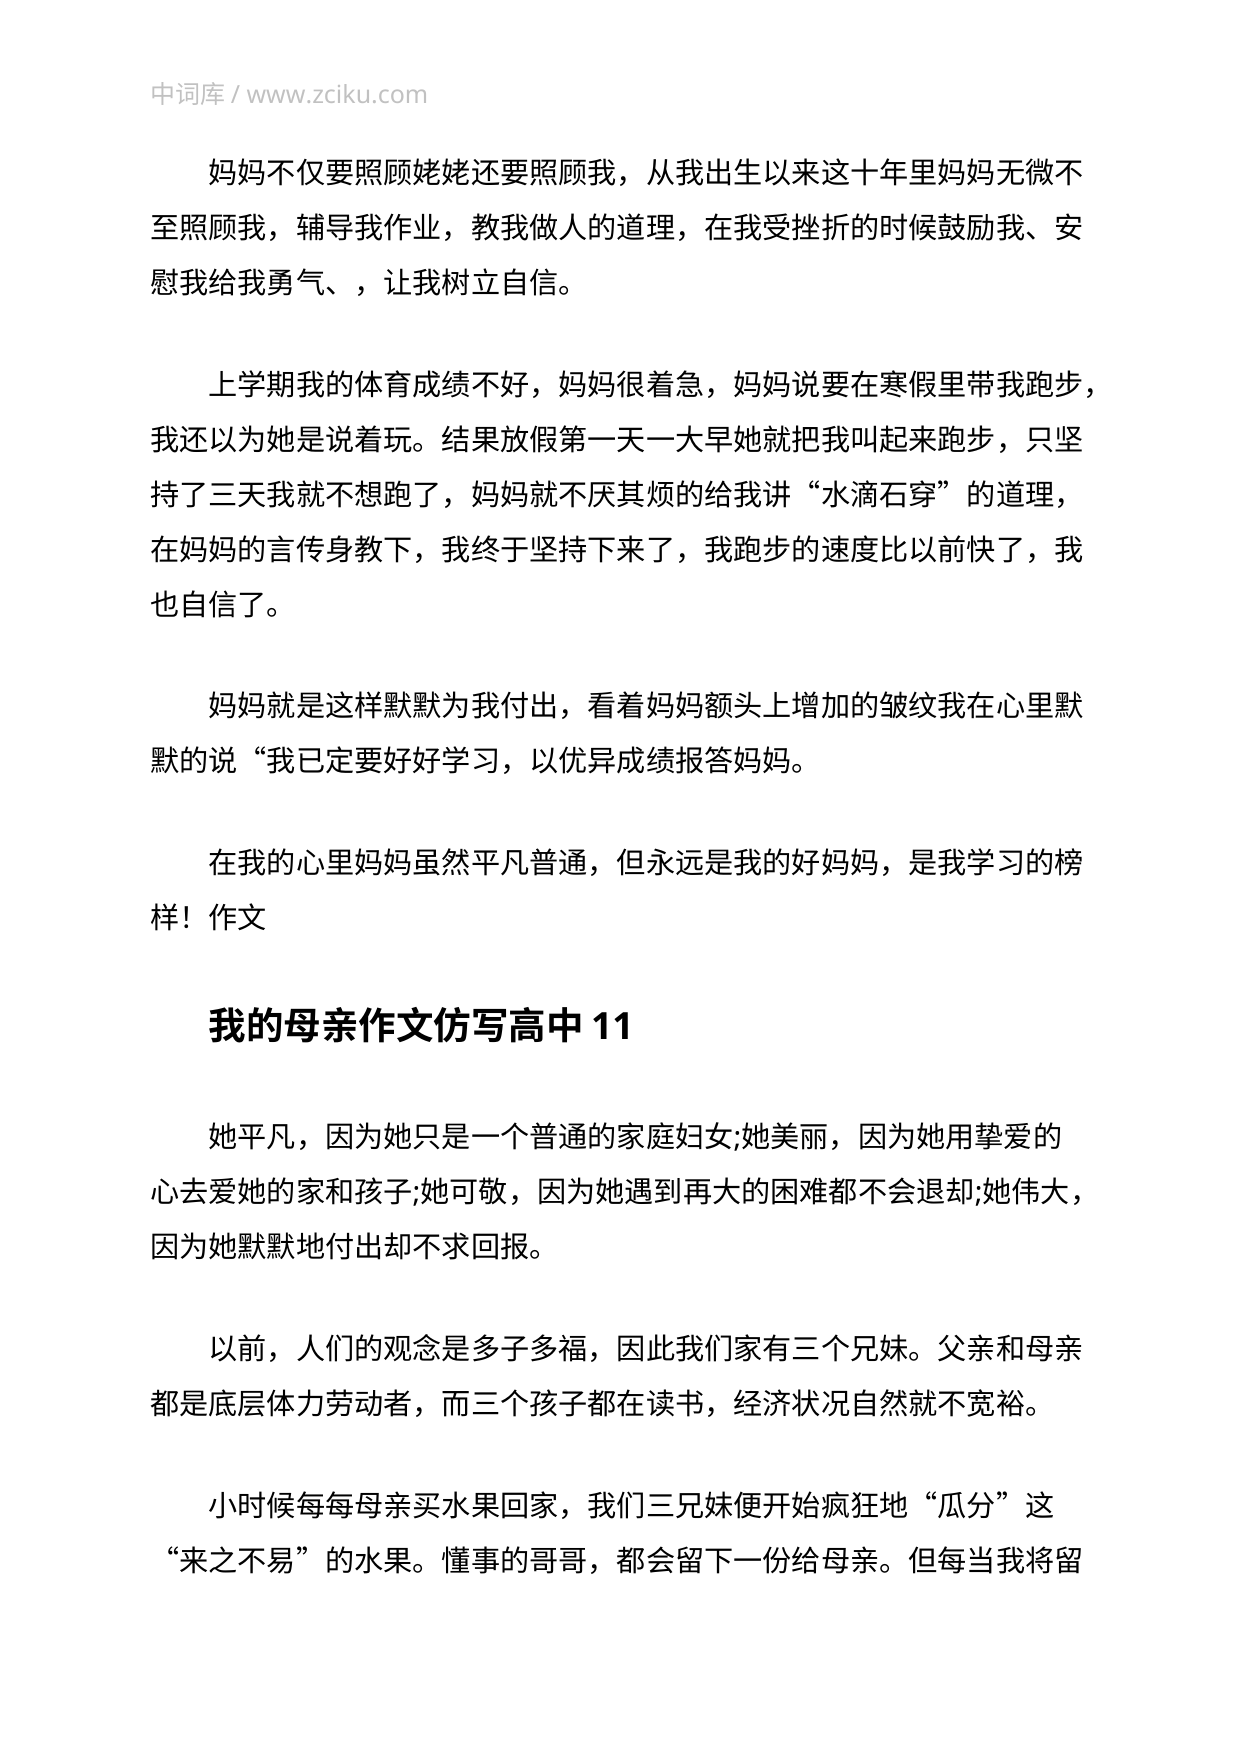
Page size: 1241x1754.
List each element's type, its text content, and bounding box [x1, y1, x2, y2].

text 妈妈不仅要照顾姥姥还要照顾我，从我出生以来这十年里妈妈无微不至照顾我，辅导我作业，教我做人的道理，在我受挫折的时候鼓励我、安慰我给我勇气、，让我树立自信。 [150, 150, 1090, 302]
text 妈妈就是这样默默为我付出，看着妈妈额头上增加的皱纹我在心里默默的说“我已定要好好学习，以优异成绩报答妈妈。 [150, 683, 1090, 780]
text 以前，人们的观念是多子多福，因此我们家有三个兄妹。父亲和母亲都是底层体力劳动者，而三个孩子都在读书，经济状况自然就不宽裕。 [150, 1326, 1090, 1423]
text 上学期我的体育成绩不好，妈妈很着急，妈妈说要在寒假里带我跑步，我还以为她是说着玩。结果放假第一天一大早她就把我叫起来跑步，只坚持了三天我就不想跑了，妈妈就不厌其烦的给我讲“水滴石穿”的道理，在妈妈的言传身教下，我终于坚持下来了，我跑步的速度比以前快了，我也自信了。 [150, 362, 1090, 623]
text 我的母亲作文仿写高中11 [150, 996, 1090, 1051]
text 在我的心里妈妈虽然平凡普通，但永远是我的好妈妈，是我学习的榜样！作文 [150, 839, 1090, 937]
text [150, 1482, 1090, 1579]
text 她平凡，因为她只是一个普通的家庭妇女;她美丽，因为她用挚爱的心去爱她的家和孩子;她可敬，因为她遇到再大的困难都不会退却;她伟大，因为她默默地付出却不求回报。 [150, 1114, 1090, 1266]
